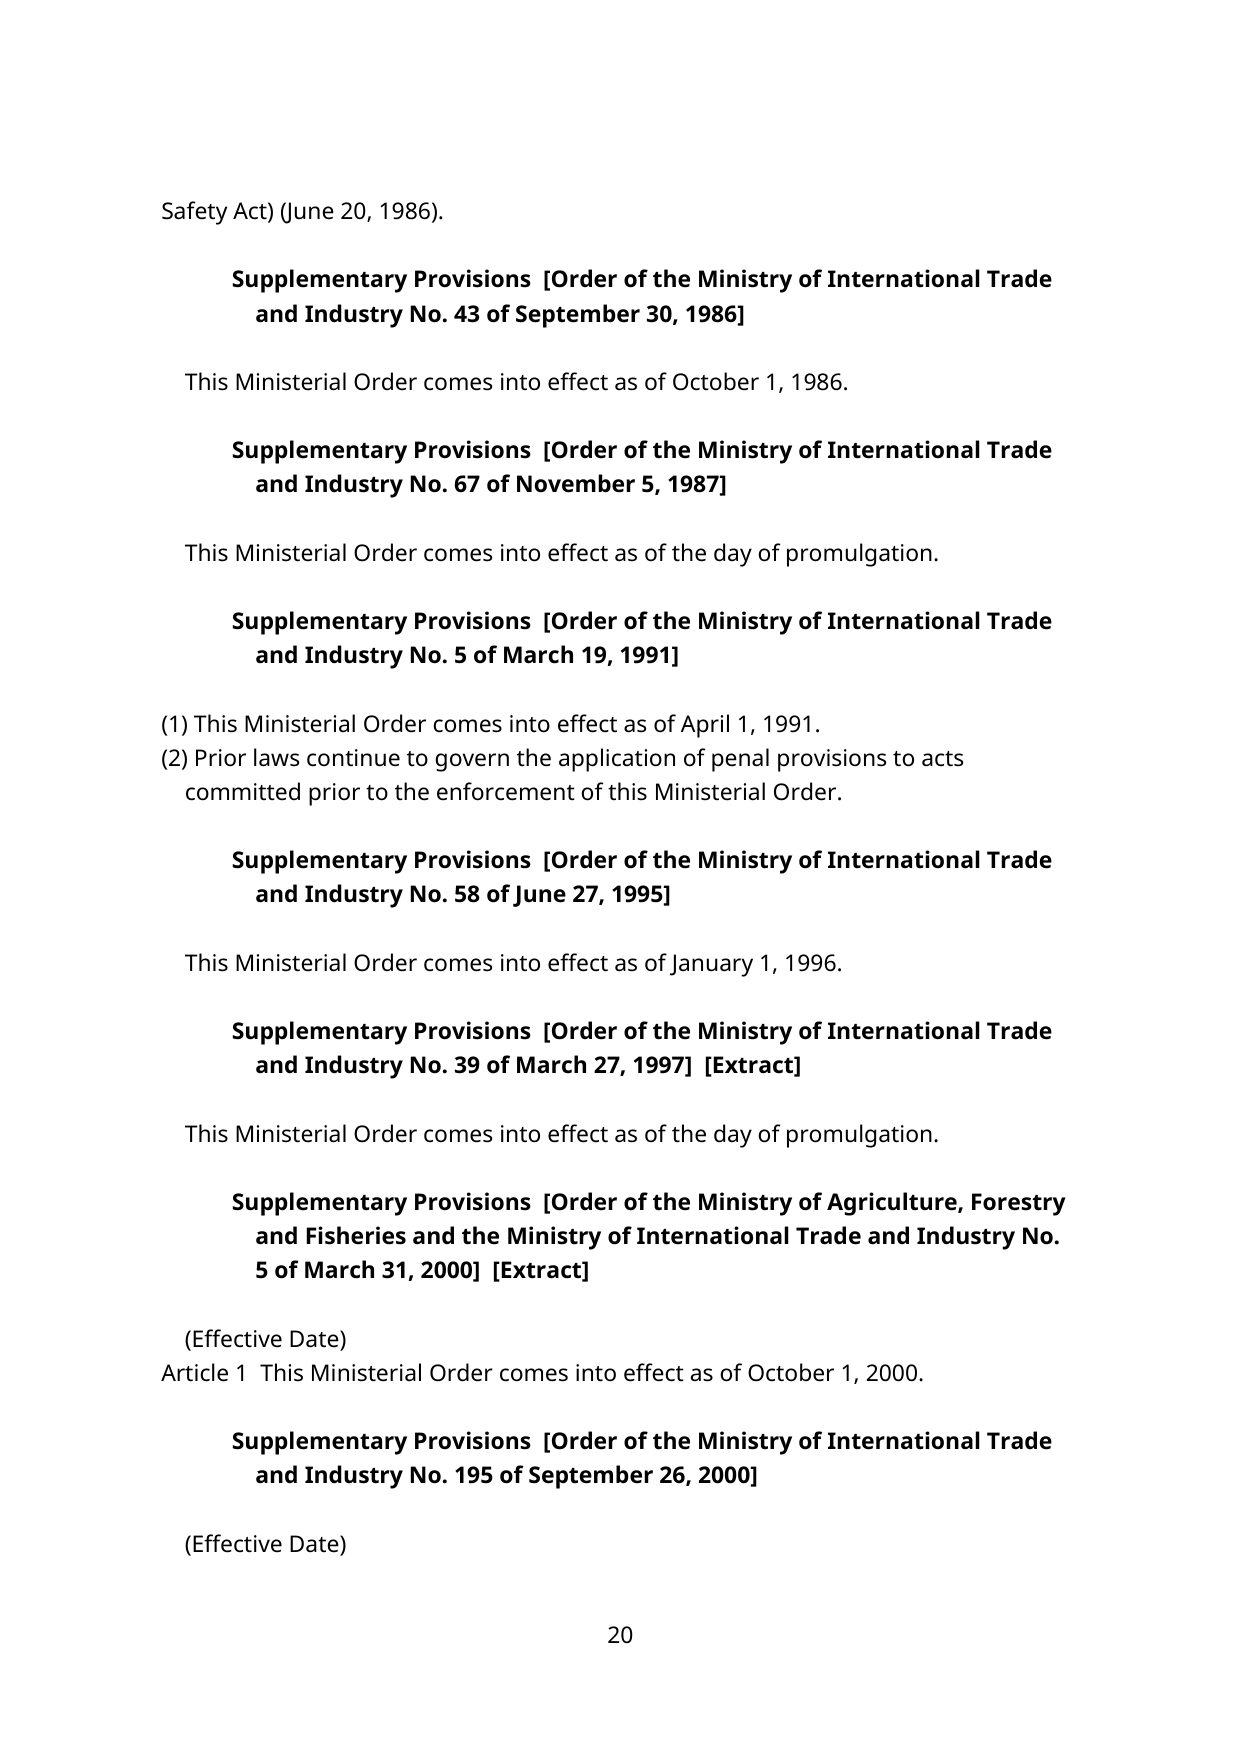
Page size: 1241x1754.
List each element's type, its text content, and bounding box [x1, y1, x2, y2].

text This Ministerial Order comes into effect as of October 1, 1986. [161, 364, 1079, 399]
text This Ministerial Order comes into effect as of the day of promulgation. [161, 1116, 1079, 1150]
text Supplementary Provisions [Order of the Ministry of International Trade and Industry No. 58 of June 27, 1995] [230, 843, 1079, 911]
text Supplementary Provisions [Order of the Ministry of Agriculture, Forestry and Fisheries and the Ministry of International Trade and Industry No. 5 of March 31, 2000] [Extract] [230, 1184, 1079, 1287]
text (2) Prior laws continue to govern the application of penal provisions to acts committed prior to the enforcement of this Ministerial Order. [161, 740, 1079, 809]
text This Ministerial Order comes into effect as of the day of promulgation. [161, 535, 1079, 569]
text Supplementary Provisions [Order of the Ministry of International Trade and Industry No. 67 of November 5, 1987] [230, 433, 1079, 501]
text Supplementary Provisions [Order of the Ministry of International Trade and Industry No. 43 of September 30, 1986] [230, 262, 1079, 330]
text Supplementary Provisions [Order of the Ministry of International Trade and Industry No. 195 of September 26, 2000] [230, 1424, 1079, 1492]
text Supplementary Provisions [Order of the Ministry of International Trade and Industry No. 5 of March 19, 1991] [230, 604, 1079, 672]
text (Effective Date) [184, 1526, 1079, 1560]
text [161, 1355, 1079, 1389]
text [161, 194, 1079, 228]
text This Ministerial Order comes into effect as of January 1, 1996. [161, 945, 1079, 979]
text (1) This Ministerial Order comes into effect as of April 1, 1991. [161, 706, 1079, 740]
text Supplementary Provisions [Order of the Ministry of International Trade and Industry No. 39 of March 27, 1997] [Extract] [230, 1014, 1079, 1082]
text (Effective Date) [184, 1321, 1079, 1355]
